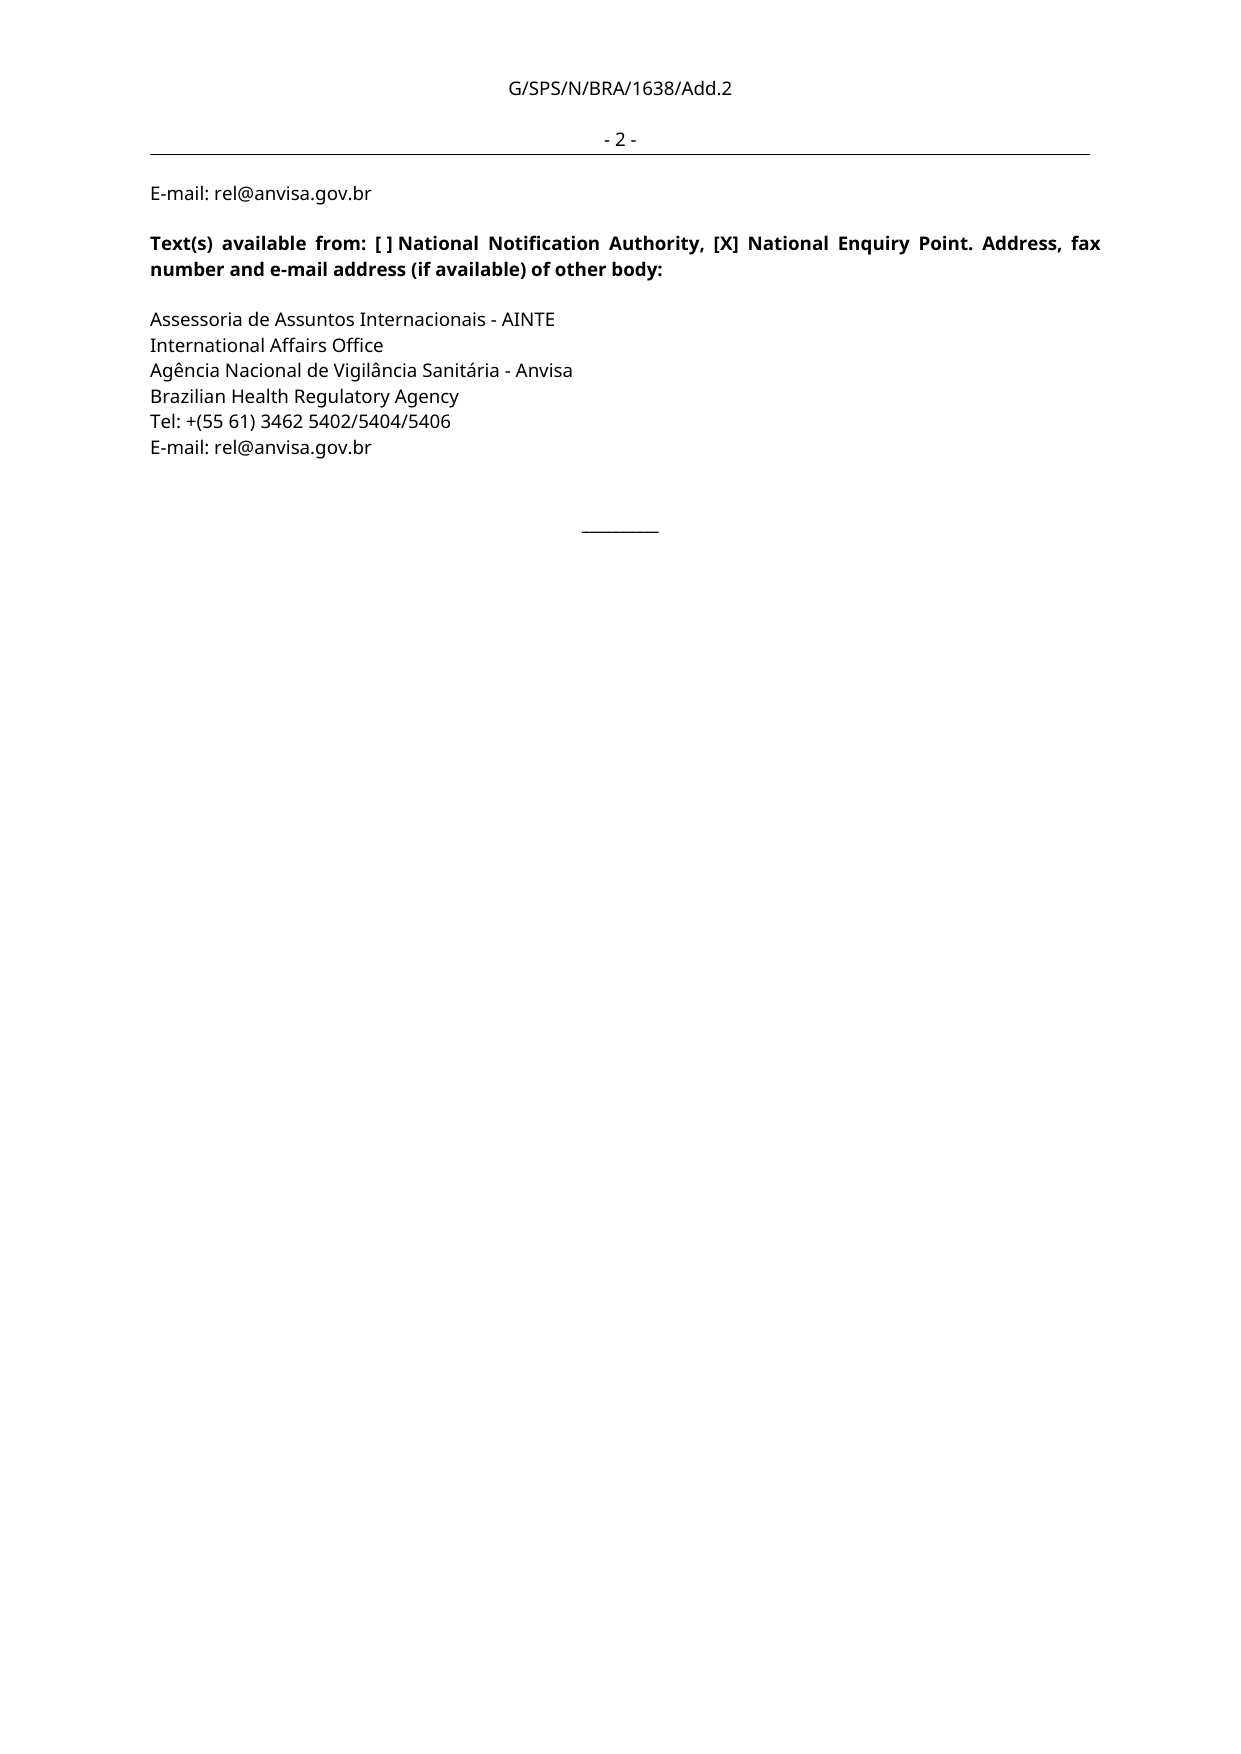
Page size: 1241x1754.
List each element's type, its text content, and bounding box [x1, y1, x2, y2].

table_cell Text(s) available from: [ ] National Notification Authority, [X] National Enquiry Point. Address, fax number and e-mail address (if available) of other body: [150, 231, 1113, 307]
text __________ [150, 510, 1090, 536]
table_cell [150, 180, 1113, 231]
